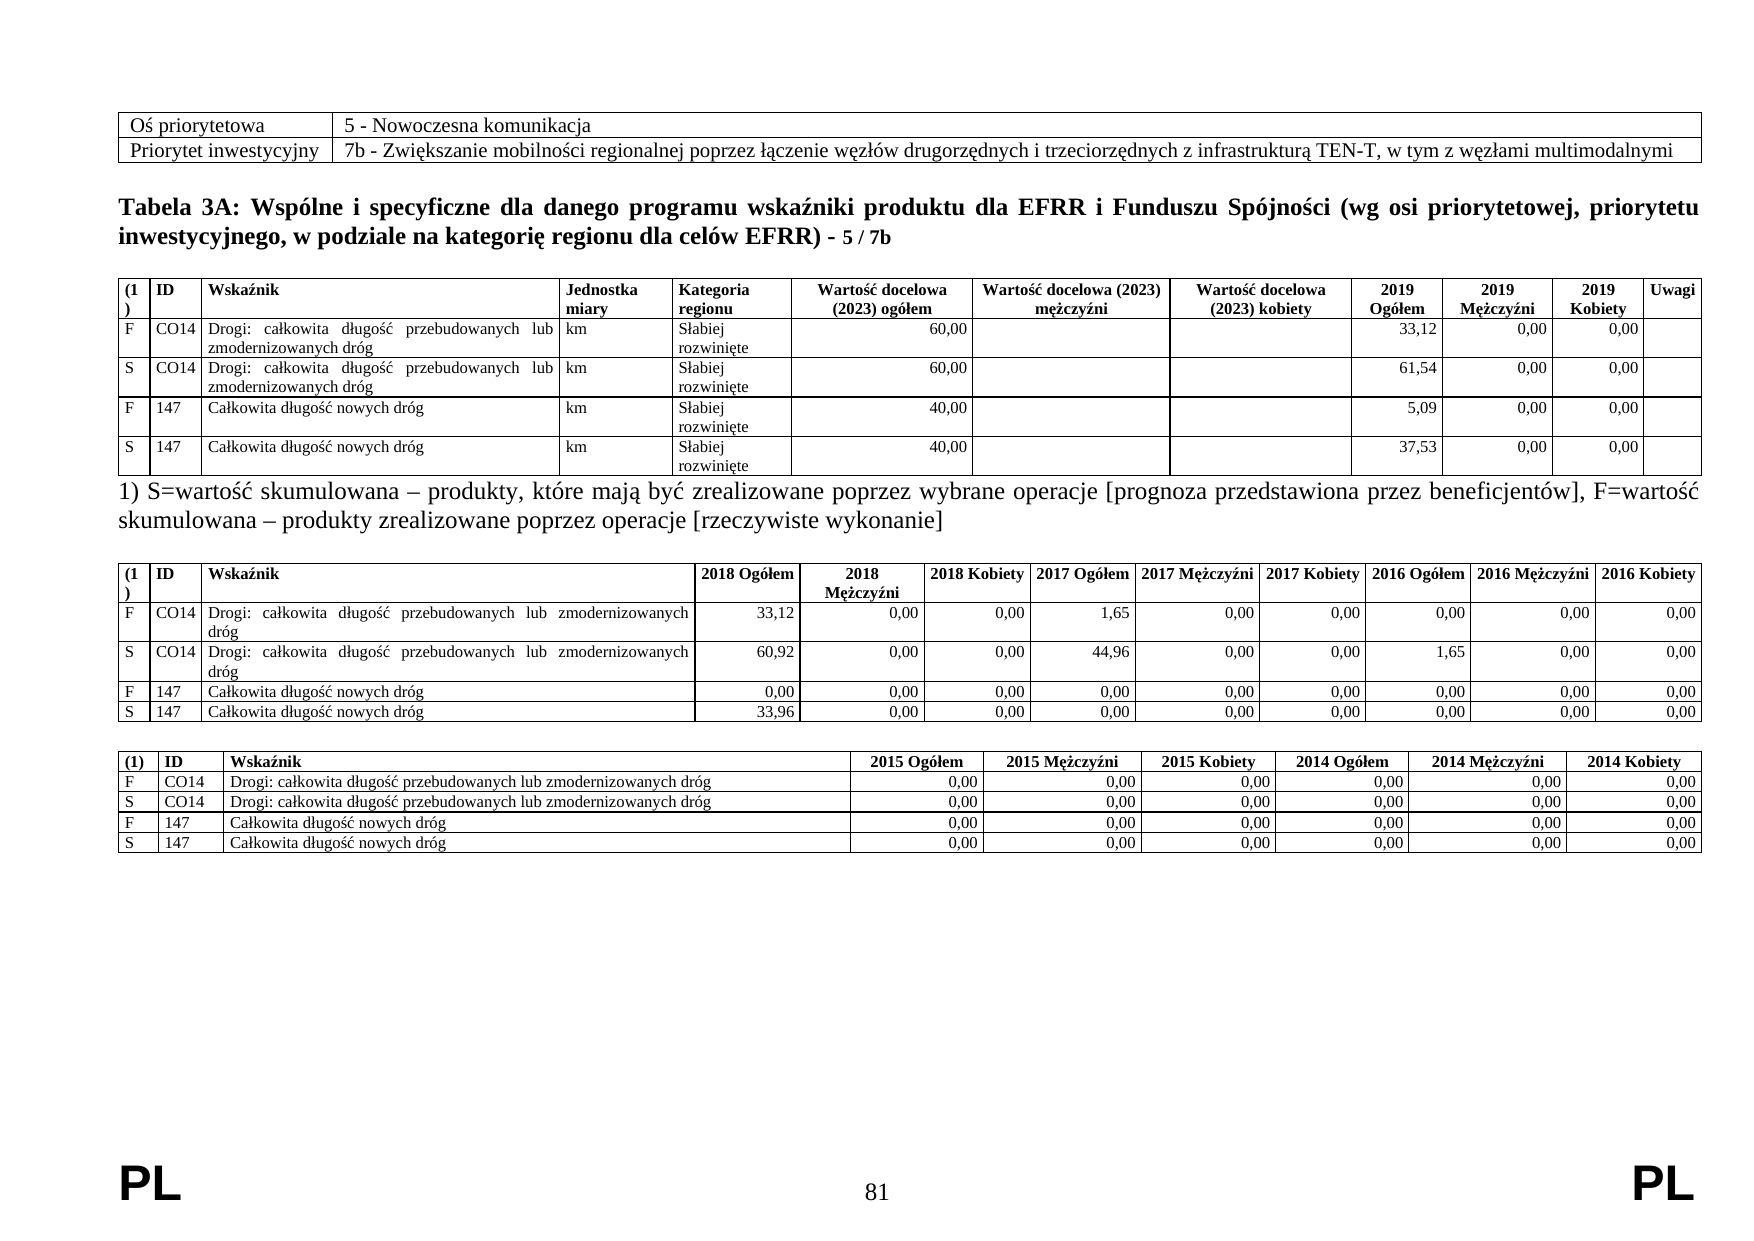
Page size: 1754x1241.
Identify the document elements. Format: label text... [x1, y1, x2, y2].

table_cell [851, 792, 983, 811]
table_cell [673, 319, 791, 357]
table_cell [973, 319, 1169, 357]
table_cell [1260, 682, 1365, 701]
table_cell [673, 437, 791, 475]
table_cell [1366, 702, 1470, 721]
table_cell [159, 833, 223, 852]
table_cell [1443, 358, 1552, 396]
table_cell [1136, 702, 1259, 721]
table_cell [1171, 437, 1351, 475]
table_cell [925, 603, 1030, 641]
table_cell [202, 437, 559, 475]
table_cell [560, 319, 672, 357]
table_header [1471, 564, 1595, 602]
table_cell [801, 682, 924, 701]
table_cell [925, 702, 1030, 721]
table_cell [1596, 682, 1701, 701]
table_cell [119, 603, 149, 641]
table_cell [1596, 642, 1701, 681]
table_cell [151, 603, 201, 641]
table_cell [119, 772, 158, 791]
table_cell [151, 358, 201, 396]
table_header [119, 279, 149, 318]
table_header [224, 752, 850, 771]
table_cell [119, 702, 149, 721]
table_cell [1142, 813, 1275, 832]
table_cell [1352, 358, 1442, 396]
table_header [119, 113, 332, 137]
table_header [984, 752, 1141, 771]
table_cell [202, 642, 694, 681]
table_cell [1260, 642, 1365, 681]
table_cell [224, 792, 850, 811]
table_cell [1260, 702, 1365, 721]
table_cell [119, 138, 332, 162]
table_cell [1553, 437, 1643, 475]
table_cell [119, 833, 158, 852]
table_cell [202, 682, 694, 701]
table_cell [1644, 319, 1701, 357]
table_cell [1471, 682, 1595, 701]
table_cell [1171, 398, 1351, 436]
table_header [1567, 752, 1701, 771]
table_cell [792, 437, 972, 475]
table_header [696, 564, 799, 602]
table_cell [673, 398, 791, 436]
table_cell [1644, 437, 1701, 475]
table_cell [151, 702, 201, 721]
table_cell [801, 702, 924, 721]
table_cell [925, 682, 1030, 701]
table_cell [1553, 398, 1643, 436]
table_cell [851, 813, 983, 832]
text 1) S=wartość skumulowana – produkty, które mają być zrealizowane poprzez wybrane operacje [prognoza przedstawiona przez beneficjentów], F=wartość skumulowana – produkty zrealizowane poprzez operacje [rzeczywiste wykonanie] [118, 476, 1701, 534]
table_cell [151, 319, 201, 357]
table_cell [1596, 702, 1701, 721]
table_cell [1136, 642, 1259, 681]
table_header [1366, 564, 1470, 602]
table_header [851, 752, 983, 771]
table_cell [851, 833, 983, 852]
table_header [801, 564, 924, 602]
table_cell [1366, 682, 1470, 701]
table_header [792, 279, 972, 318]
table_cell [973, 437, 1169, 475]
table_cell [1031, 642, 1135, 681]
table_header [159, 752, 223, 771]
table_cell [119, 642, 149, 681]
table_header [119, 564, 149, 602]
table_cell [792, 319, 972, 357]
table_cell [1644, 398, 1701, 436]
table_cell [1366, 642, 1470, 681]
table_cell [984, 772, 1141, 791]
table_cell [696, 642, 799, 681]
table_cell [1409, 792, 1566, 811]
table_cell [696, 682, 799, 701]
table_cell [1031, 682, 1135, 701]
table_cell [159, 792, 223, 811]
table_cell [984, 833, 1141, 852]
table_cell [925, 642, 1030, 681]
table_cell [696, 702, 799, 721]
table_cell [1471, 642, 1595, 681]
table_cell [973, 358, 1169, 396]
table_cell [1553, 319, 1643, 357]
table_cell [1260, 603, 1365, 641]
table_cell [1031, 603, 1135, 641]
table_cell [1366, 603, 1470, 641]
subtitle Tabela 3A: Wspólne i specyficzne dla danego programu wskaźniki produktu dla EFRR i Funduszu Spójności (wg osi priorytetowej, priorytetu inwestycyjnego, w podziale na kategorię regionu dla celów EFRR) - 5 / 7b [118, 192, 1701, 249]
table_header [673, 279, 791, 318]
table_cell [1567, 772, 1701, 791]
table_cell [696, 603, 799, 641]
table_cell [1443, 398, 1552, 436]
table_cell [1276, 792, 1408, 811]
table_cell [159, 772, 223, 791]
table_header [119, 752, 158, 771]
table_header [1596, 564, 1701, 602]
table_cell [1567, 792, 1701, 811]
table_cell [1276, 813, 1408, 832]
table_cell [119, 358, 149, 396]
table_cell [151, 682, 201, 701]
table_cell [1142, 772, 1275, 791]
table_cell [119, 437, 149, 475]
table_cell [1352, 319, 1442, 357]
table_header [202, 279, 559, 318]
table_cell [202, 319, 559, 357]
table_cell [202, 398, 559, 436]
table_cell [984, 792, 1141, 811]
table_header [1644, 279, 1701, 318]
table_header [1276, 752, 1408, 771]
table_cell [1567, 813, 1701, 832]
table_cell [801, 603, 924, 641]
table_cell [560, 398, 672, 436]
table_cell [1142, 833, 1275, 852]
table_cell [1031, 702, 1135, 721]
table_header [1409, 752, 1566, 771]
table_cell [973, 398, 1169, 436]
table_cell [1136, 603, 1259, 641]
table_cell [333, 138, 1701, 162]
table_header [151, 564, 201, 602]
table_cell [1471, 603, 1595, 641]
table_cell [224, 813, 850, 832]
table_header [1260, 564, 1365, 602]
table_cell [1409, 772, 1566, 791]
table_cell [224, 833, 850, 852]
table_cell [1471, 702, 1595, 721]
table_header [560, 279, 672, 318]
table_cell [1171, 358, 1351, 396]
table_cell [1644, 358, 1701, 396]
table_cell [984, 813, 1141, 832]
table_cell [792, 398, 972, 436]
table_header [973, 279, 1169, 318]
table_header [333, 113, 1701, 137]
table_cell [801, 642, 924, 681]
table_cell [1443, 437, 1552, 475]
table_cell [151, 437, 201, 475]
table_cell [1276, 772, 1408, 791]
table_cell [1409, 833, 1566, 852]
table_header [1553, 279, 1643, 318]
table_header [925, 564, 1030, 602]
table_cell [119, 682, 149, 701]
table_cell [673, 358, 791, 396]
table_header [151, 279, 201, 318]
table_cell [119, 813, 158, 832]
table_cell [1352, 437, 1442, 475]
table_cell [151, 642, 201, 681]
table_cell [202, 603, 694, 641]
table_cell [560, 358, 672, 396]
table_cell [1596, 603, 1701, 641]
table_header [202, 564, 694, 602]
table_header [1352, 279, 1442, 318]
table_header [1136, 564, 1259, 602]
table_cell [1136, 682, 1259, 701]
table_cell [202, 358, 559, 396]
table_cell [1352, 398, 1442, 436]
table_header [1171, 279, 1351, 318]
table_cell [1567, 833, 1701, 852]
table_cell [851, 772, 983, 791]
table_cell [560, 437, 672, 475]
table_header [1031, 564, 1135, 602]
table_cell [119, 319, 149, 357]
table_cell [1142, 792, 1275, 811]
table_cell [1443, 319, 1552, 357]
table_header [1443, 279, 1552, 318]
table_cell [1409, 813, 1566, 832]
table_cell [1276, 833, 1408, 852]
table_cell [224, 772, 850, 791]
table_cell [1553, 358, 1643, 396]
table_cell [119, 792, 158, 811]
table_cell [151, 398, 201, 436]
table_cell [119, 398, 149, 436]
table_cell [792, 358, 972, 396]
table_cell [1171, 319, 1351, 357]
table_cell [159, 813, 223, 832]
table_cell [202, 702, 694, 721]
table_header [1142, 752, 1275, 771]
